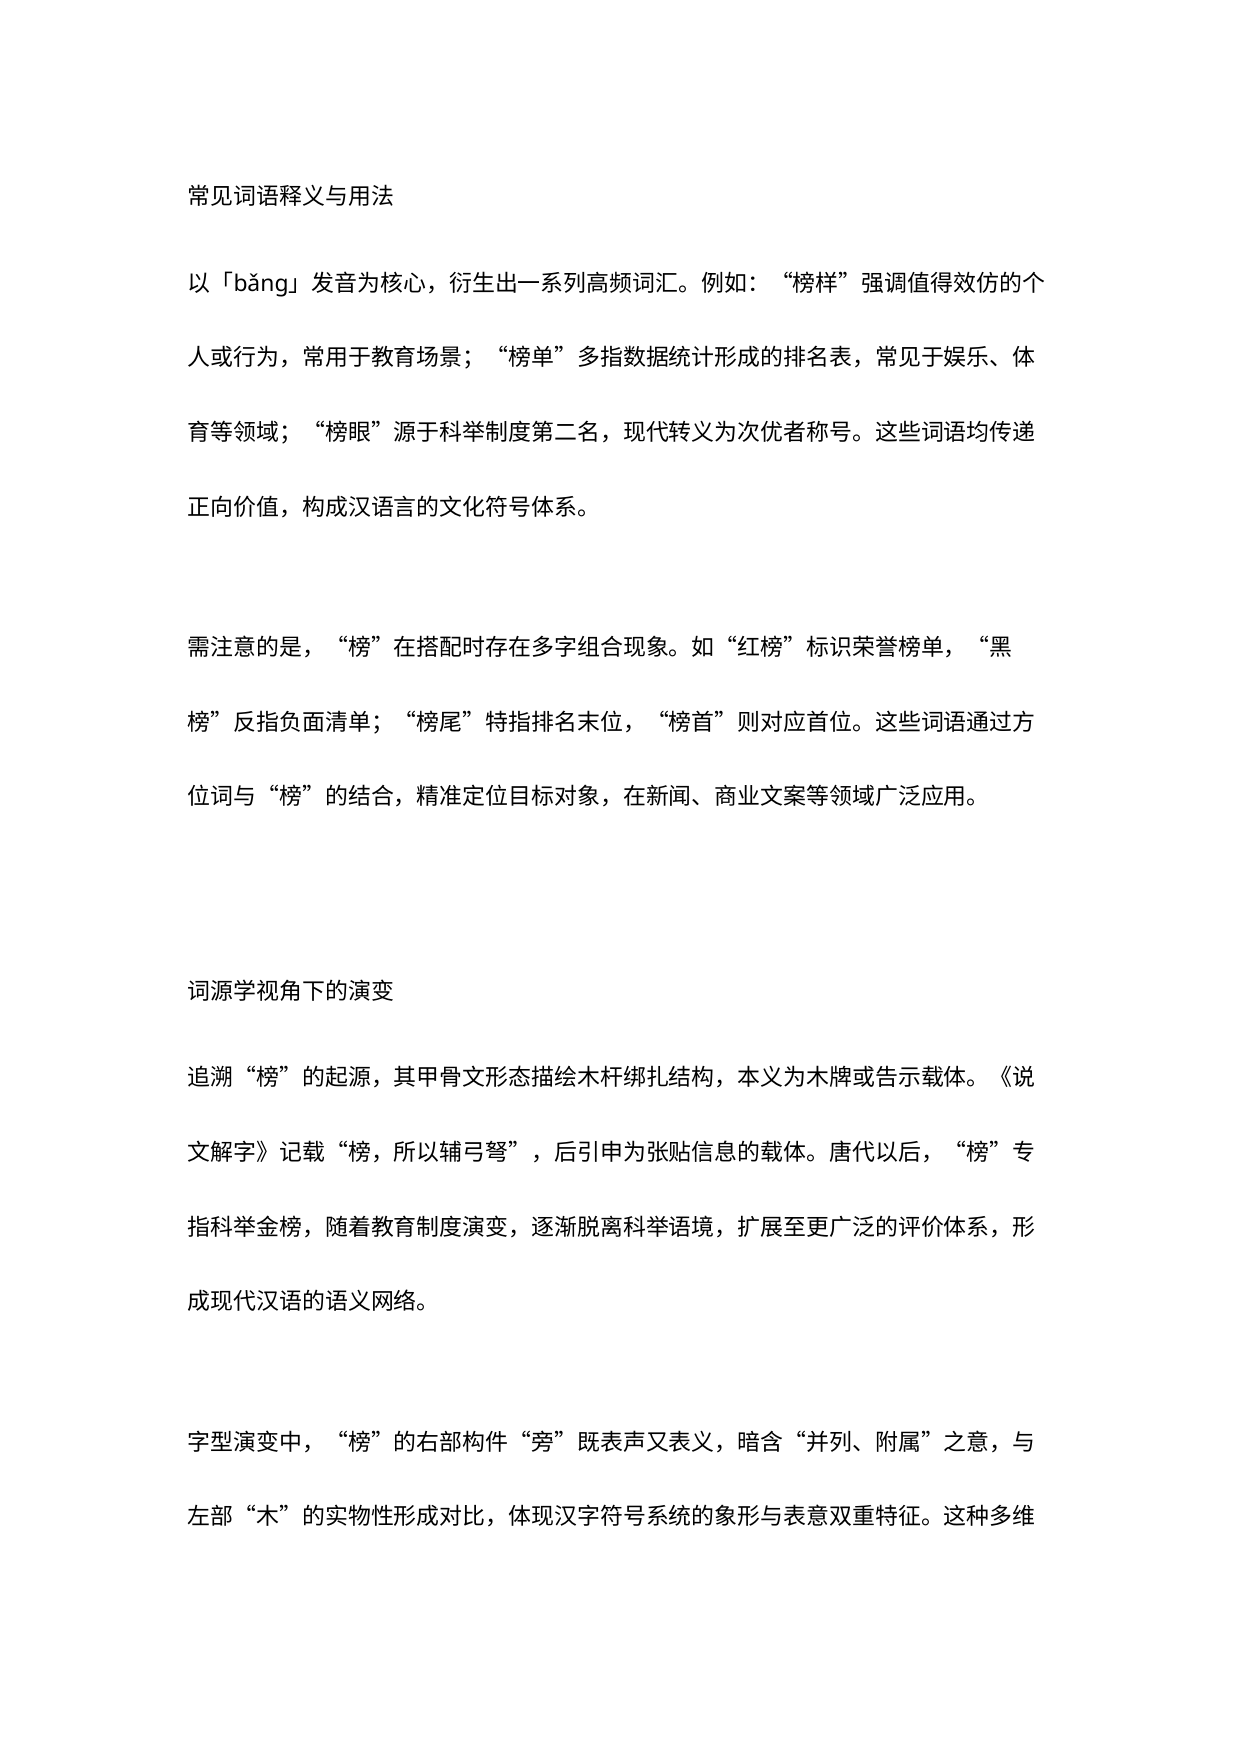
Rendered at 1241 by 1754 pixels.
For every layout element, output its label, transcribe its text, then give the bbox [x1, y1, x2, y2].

text 需注意的是，“榜”在搭配时存在多字组合现象。如“红榜”标识荣誉榜单，“黑榜”反指负面清单；“榜尾”特指排名末位，“榜首”则对应首位。这些词语通过方位词与“榜”的结合，精准定位目标对象，在新闻、商业文案等领域广泛应用。 [187, 613, 1053, 827]
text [187, 1408, 1053, 1547]
text 以「bǎng」发音为核心，衍生出一系列高频词汇。例如：“榜样”强调值得效仿的个人或行为，常用于教育场景；“榜单”多指数据统计形成的排名表，常见于娱乐、体育等领域；“榜眼”源于科举制度第二名，现代转义为次优者称号。这些词语均传递正向价值，构成汉语言的文化符号体系。 [187, 248, 1053, 538]
text 常见词语释义与用法 [187, 162, 1053, 227]
text 词源学视角下的演变 [187, 957, 1053, 1022]
text 追溯“榜”的起源，其甲骨文形态描绘木杆绑扎结构，本义为木牌或告示载体。《说文解字》记载“榜，所以辅弓弩”，后引申为张贴信息的载体。唐代以后，“榜”专指科举金榜，随着教育制度演变，逐渐脱离科举语境，扩展至更广泛的评价体系，形成现代汉语的语义网络。 [187, 1043, 1053, 1332]
